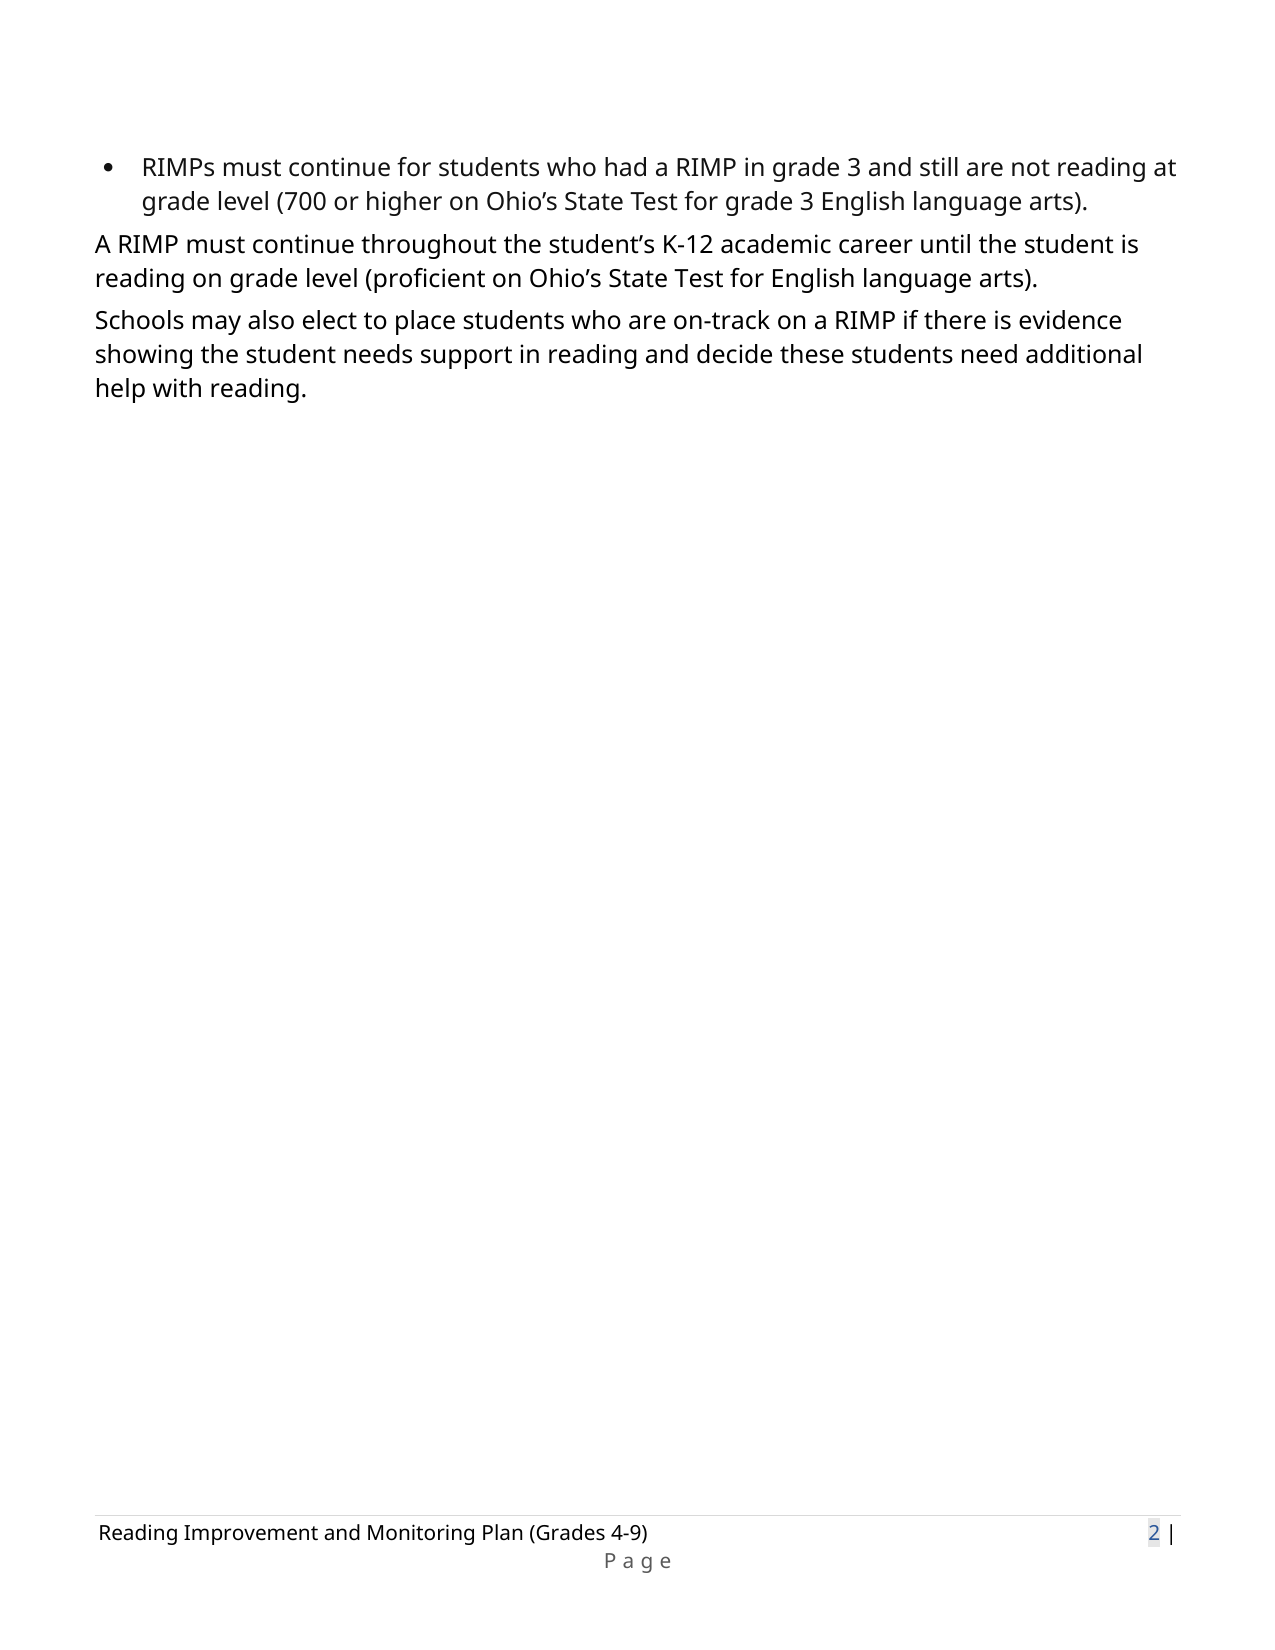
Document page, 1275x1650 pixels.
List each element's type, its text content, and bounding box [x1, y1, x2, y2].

list RIMPs must continue for students who had a RIMP in grade 3 and still are not reading at grade level (700 or higher on Ohio’s State Test for grade 3 English language arts). [104, 150, 1181, 218]
text Schools may also elect to place students who are on-track on a RIMP if there is evidence showing the student needs support in reading and decide these students need additional help with reading. [94, 303, 1181, 405]
text A RIMP must continue throughout the student’s K-12 academic career until the student is reading on grade level (proficient on Ohio’s State Test for English language arts). [94, 226, 1181, 294]
